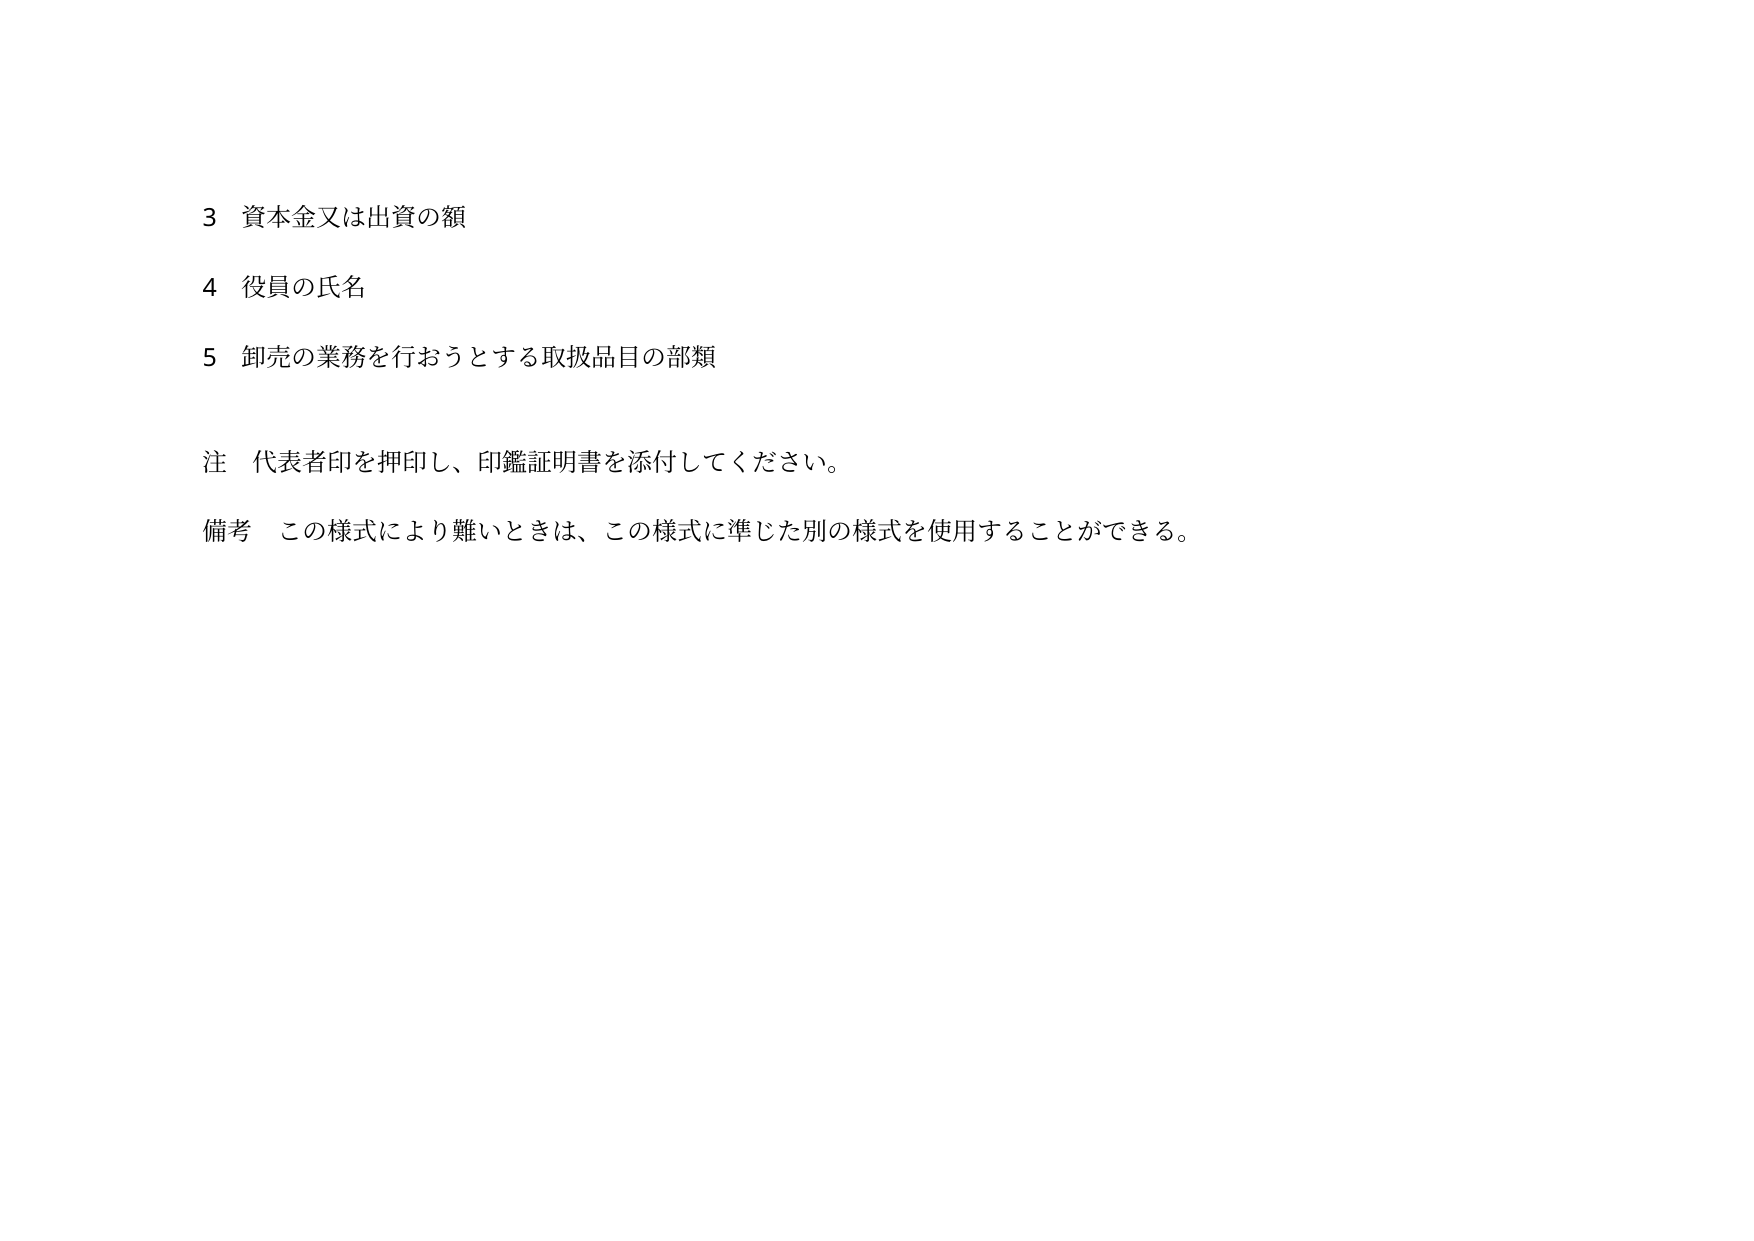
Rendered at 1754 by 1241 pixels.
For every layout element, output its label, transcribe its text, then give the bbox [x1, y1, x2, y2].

text 3 資本金又は出資の額 [177, 181, 1577, 251]
text 注 代表者印を押印し、印鑑証明書を添付してください。 [177, 425, 1577, 495]
text 5 卸売の業務を行おうとする取扱品目の部類 [177, 321, 1577, 391]
text 備考 この様式により難いときは、この様式に準じた別の様式を使用することができる。 [177, 495, 1577, 565]
text 4 役員の氏名 [177, 251, 1577, 321]
